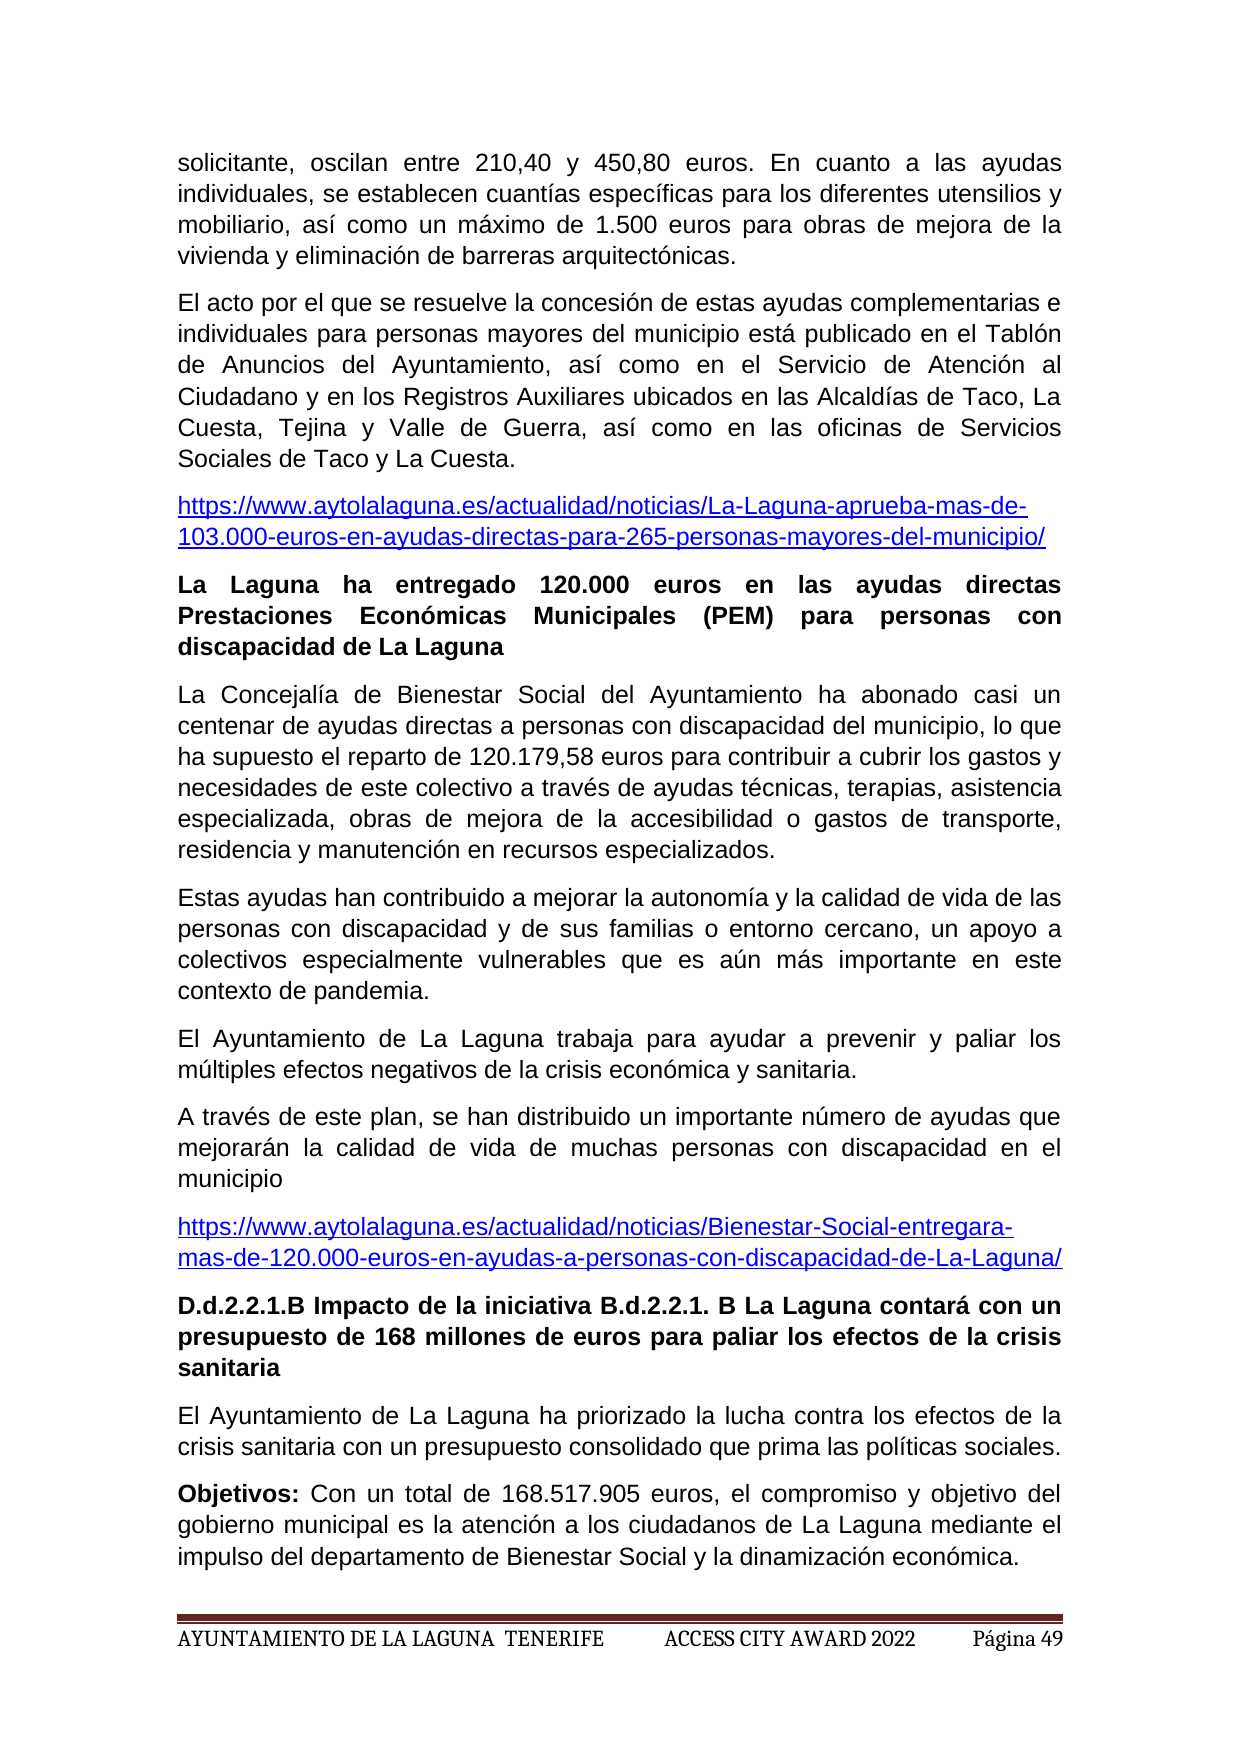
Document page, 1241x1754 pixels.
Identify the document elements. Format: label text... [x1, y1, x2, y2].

text A través de este plan, se han distribuido un importante número de ayudas que mejorarán la calidad de vida de muchas personas con discapacidad en el municipio [177, 1102, 1063, 1193]
text El acto por el que se resuelve la concesión de estas ayudas complementarias e individuales para personas mayores del municipio está publicado en el Tablón de Anuncios del Ayuntamiento, así como en el Servicio de Atención al Ciudadano y en los Registros Auxiliares ubicados en las Alcaldías de Taco, La Cuesta, Tejina y Valle de Guerra, así como en las oficinas de Servicios Sociales de Taco y La Cuesta. [177, 288, 1063, 472]
text La Laguna ha entregado 120.000 euros en las ayudas directas Prestaciones Económicas Municipales (PEM) para personas con discapacidad de La Laguna [177, 570, 1063, 661]
text Objetivos: Con un total de 168.517.905 euros, el compromiso y objetivo del gobierno municipal es la atención a los ciudadanos de La Laguna mediante el impulso del departamento de Bienestar Social y la dinamización económica. [177, 1479, 1063, 1570]
text Estas ayudas han contribuido a mejorar la autonomía y la calidad de vida de las personas con discapacidad y de sus familias o entorno cercano, un apoyo a colectivos especialmente vulnerables que es aún más importante en este contexto de pandemia. [177, 883, 1063, 1005]
text El Ayuntamiento de La Laguna ha priorizado la lucha contra los efectos de la crisis sanitaria con un presupuesto consolidado que prima las políticas sociales. [177, 1401, 1063, 1461]
text El Ayuntamiento de La Laguna trabaja para ayudar a prevenir y paliar los múltiples efectos negativos de la crisis económica y sanitaria. [177, 1024, 1063, 1083]
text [177, 148, 1063, 269]
text La Concejalía de Bienestar Social del Ayuntamiento ha abonado casi un centenar de ayudas directas a personas con discapacidad del municipio, lo que ha supuesto el reparto de 120.179,58 euros para contribuir a cubrir los gastos y necesidades de este colectivo a través de ayudas técnicas, terapias, asistencia especializada, obras de mejora de la accesibilidad o gastos de transporte, residencia y manutención en recursos especializados. [177, 680, 1063, 864]
text D.d.2.2.1.B Impacto de la iniciativa B.d.2.2.1. B La Laguna contará con un presupuesto de 168 millones de euros para paliar los efectos de la crisis sanitaria [177, 1291, 1063, 1382]
text https://www.aytolalaguna.es/actualidad/noticias/La-Laguna-aprueba-mas-de-103.000-euros-en-ayudas-directas-para-265-personas-mayores-del-municipio/ [177, 491, 1063, 551]
text https://www.aytolalaguna.es/actualidad/noticias/Bienestar-Social-entregara-mas-de-120.000-euros-en-ayudas-a-personas-con-discapacidad-de-La-Laguna/ [177, 1212, 1063, 1268]
